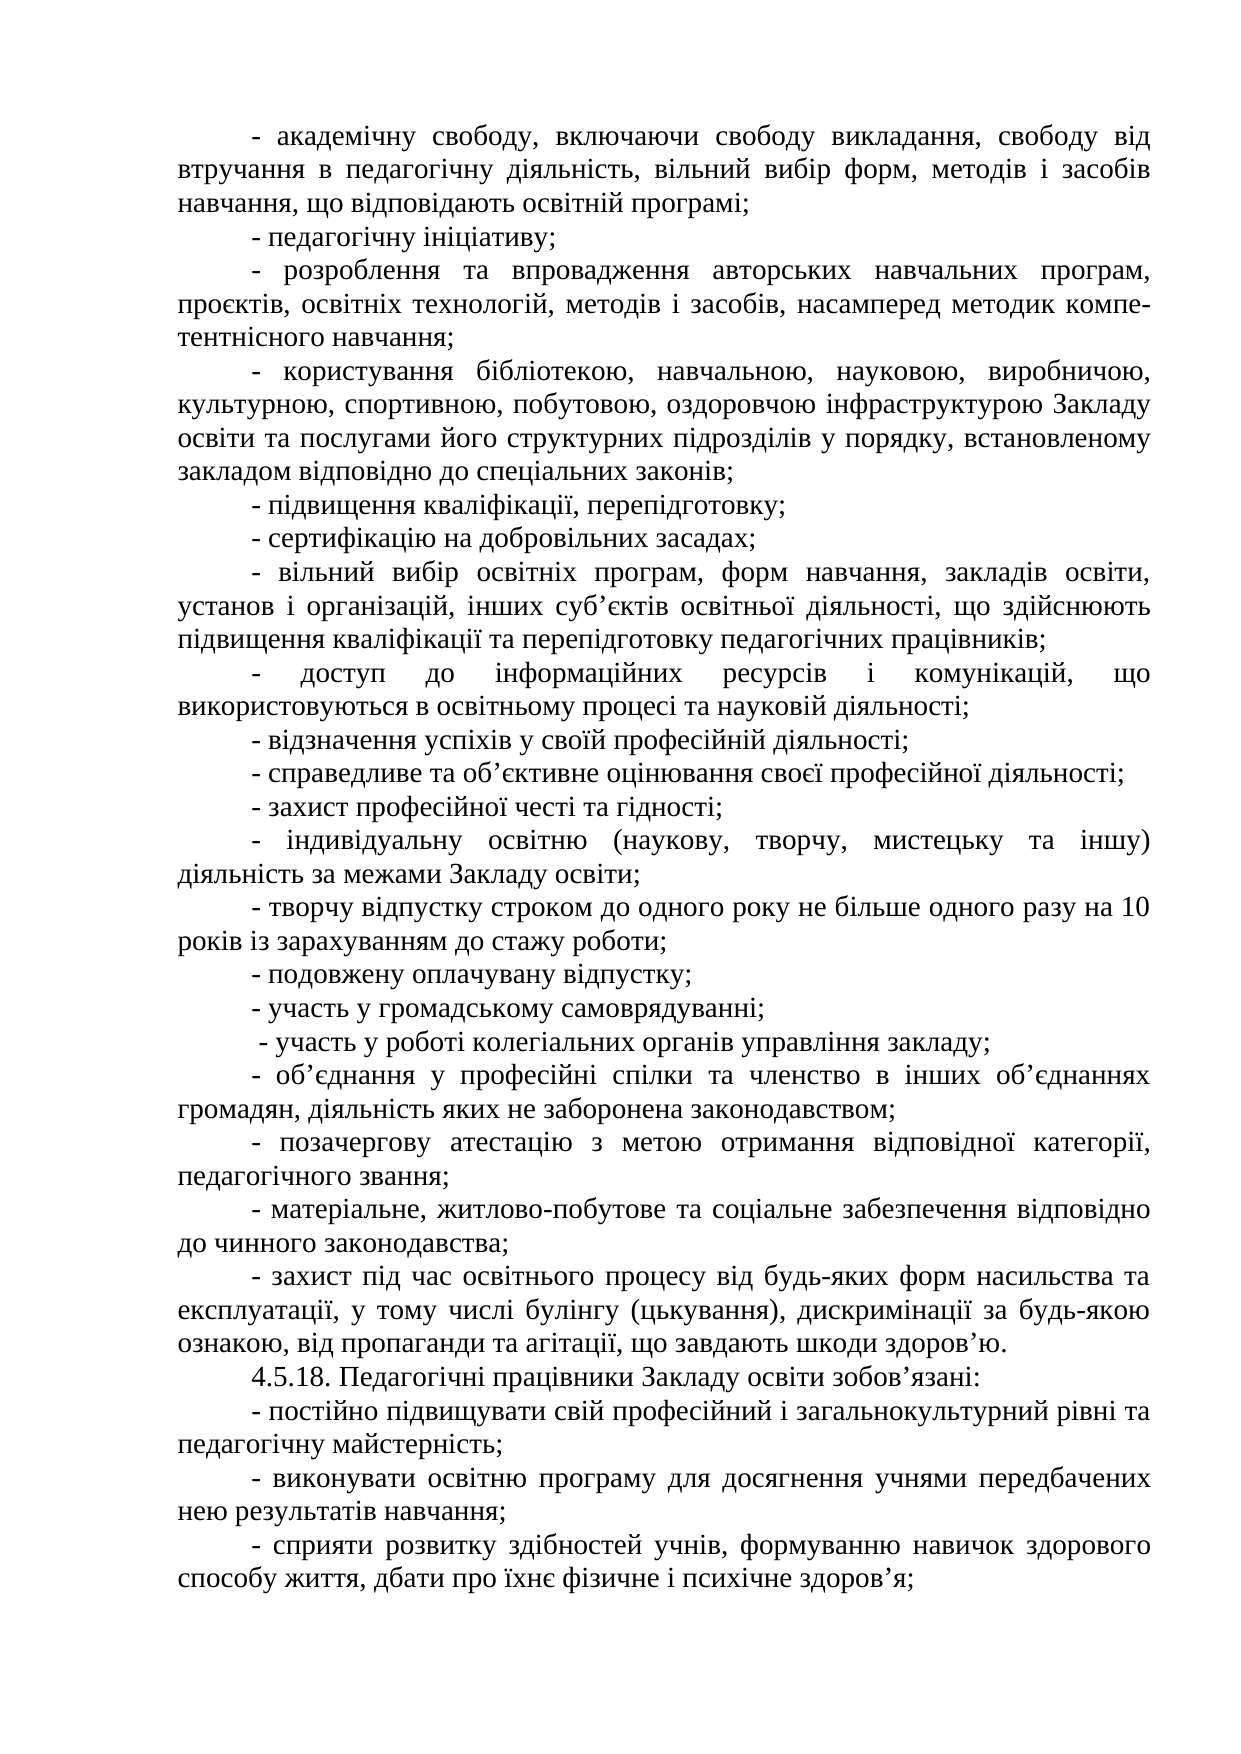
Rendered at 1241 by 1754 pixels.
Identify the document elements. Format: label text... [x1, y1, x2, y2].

text - участь у роботі колегіальних органів управління закладу; [177, 1024, 1152, 1057]
text - матеріальне, житлово-побутове та соціальне забезпечення відповідно до чинного законодавства; [177, 1191, 1152, 1258]
text - виконувати освітню програму для досягнення учнями передбачених нею результатів навчання; [177, 1460, 1152, 1527]
text - доступ до інформаційних ресурсів і комунікацій, що використовуються в освітньому процесі та науковій діяльності; [177, 655, 1152, 722]
text - справедливе та об’єктивне оцінювання своєї професійної діяльності; [177, 755, 1152, 789]
text - творчу відпустку строком до одного року не більше одного разу на 10 років із зарахуванням до стажу роботи; [177, 889, 1152, 957]
text - користування бібліотекою, навчальною, науковою, виробничою, культурною, спортивною, побутовою, оздоровчою інфраструктурою Закладу освіти та послугами його структурних підрозділів у порядку, встановленому закладом відповідно до спеціальних законів; [177, 353, 1152, 487]
text - відзначення успіхів у своїй професійній діяльності; [177, 722, 1152, 755]
text - захист під час освітнього процесу від будь-яких форм насильства та експлуатації, у тому числі булінгу (цькування), дискримінації за будь-якою ознакою, від пропаганди та агітації, що завдають шкоди здоров’ю. [177, 1258, 1152, 1359]
text - позачергову атестацію з метою отримання відповідної категорії, педагогічного звання; [177, 1124, 1152, 1191]
text - сприяти розвитку здібностей учнів, формуванню навичок здорового способу життя, дбати про їхнє фізичне і психічне здоров’я; [177, 1527, 1152, 1594]
text - участь у громадському самоврядуванні; [177, 990, 1152, 1024]
text - захист професійної честі та гідності; [177, 789, 1152, 822]
text - розроблення та впровадження авторських навчальних програм, проєктів, освітніх технологій, методів і засобів, насамперед методик компе-тентнісного навчання; [177, 252, 1152, 353]
text - педагогічну ініціативу; [177, 219, 1152, 252]
text - академічну свободу, включаючи свободу викладання, свободу від втручання в педагогічну діяльність, вільний вибір форм, методів і засобів навчання, що відповідають освітній програмі; [177, 118, 1152, 219]
text - підвищення кваліфікації, перепідготовку; [177, 487, 1152, 521]
text - об’єднання у професійні спілки та членство в інших об’єднаннях громадян, діяльність яких не заборонена законодавством; [177, 1057, 1152, 1124]
text - вільний вибір освітніх програм, форм навчання, закладів освіти, установ і організацій, інших суб’єктів освітньої діяльності, що здійснюють підвищення кваліфікації та перепідготовку педагогічних працівників; [177, 554, 1152, 655]
text - сертифікацію на добровільних засадах; [177, 521, 1152, 554]
text - постійно підвищувати свій професійний і загальнокультурний рівні та педагогічну майстерність; [177, 1393, 1152, 1460]
text 4.5.18. Педагогічні працівники Закладу освіти зобов’язані: [177, 1359, 1152, 1393]
text - подовжену оплачувану відпустку; [177, 957, 1152, 990]
text - індивідуальну освітню (наукову, творчу, мистецьку та іншу) діяльність за межами Закладу освіти; [177, 822, 1152, 889]
